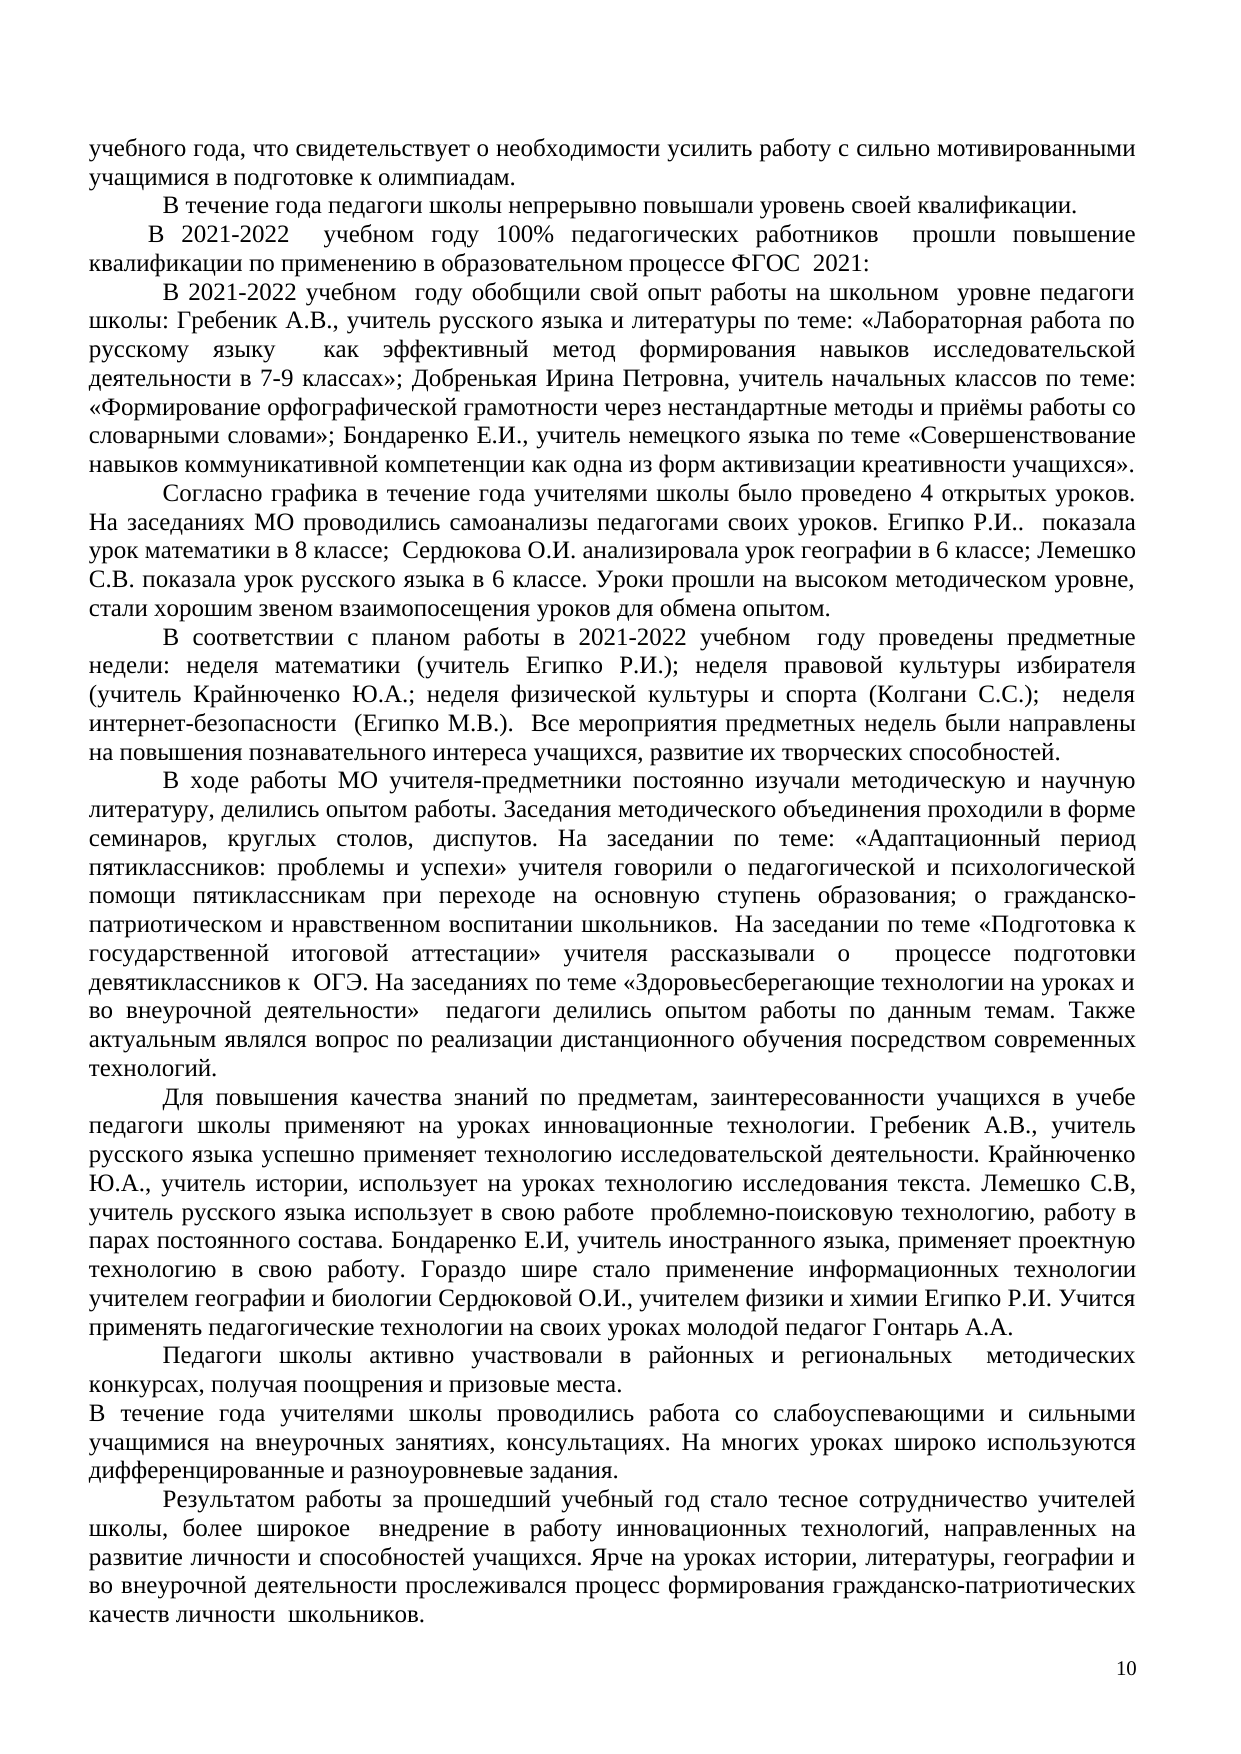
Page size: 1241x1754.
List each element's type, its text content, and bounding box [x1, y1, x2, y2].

text В 2021-2022 учебном году обобщили свой опыт работы на школьном уровне педагоги школы: Гребеник А.В., учитель русского языка и литературы по теме: «Лабораторная работа по русскому языку как эффективный метод формирования навыков исследовательской деятельности в 7-9 классах»; Добренькая Ирина Петровна, учитель начальных классов по теме: «Формирование орфографической грамотности через нестандартные методы и приёмы работы со словарными словами»; Бондаренко Е.И., учитель немецкого языка по теме «Совершенствование навыков коммуникативной компетенции как одна из форм активизации креативности учащихся». [89, 277, 1137, 478]
text Согласно графика в течение года учителями школы было проведено 4 открытых уроков. На заседаниях МО проводились самоанализы педагогами своих уроков. Египко Р.И.. показала урок математики в 8 классе; Сердюкова О.И. анализировала урок географии в 6 классе; Лемешко С.В. показала урок русского языка в 6 классе. Уроки прошли на высоком методическом уровне, стали хорошим звеном взаимопосещения уроков для обмена опытом. [89, 478, 1137, 622]
text Для повышения качества знаний по предметам, заинтересованности учащихся в учебе педагоги школы применяют на уроках инновационные технологии. Гребеник А.В., учитель русского языка успешно применяет технологию исследовательской деятельности. Крайнюченко Ю.А., учитель истории, использует на уроках технологию исследования текста. Лемешко С.В, учитель русского языка использует в свою работе проблемно-поисковую технологию, работу в парах постоянного состава. Бондаренко Е.И, учитель иностранного языка, применяет проектную технологию в свою работу. Гораздо шире стало применение информационных технологии учителем географии и биологии Сердюковой О.И., учителем физики и химии Египко Р.И. Учится применять педагогические технологии на своих уроках молодой педагог Гонтарь А.А. [89, 1082, 1137, 1340]
text Результатом работы за прошедший учебный год стало тесное сотрудничество учителей школы, более широкое внедрение в работу инновационных технологий, направленных на развитие личности и способностей учащихся. Ярче на уроках истории, литературы, географии и во внеурочной деятельности прослеживался процесс формирования гражданско-патриотических качеств личности школьников. [89, 1484, 1137, 1628]
text В течение года педагоги школы непрерывно повышали уровень своей квалификации. [89, 190, 1137, 219]
text В соответствии с планом работы в 2021-2022 учебном году проведены предметные недели: неделя математики (учитель Египко Р.И.); неделя правовой культуры избирателя (учитель Крайнюченко Ю.А.; неделя физической культуры и спорта (Колгани С.С.); неделя интернет-безопасности (Египко М.В.). Все мероприятия предметных недель были направлены на повышения познавательного интереса учащихся, развитие их творческих способностей. [89, 622, 1137, 765]
text Педагоги школы активно участвовали в районных и региональных методических конкурсах, получая поощрения и призовые места. [89, 1340, 1137, 1398]
text В течение года учителями школы проводились работа со слабоуспевающими и сильными учащимися на внеурочных занятиях, консультациях. На многих уроках широко используются дифференцированные и разноуровневые задания. [89, 1398, 1137, 1484]
text В 2021-2022 учебном году 100% педагогических работников прошли повышение квалификации по применению в образовательном процессе ФГОС 2021: [89, 219, 1137, 277]
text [89, 133, 1137, 190]
text В ходе работы МО учителя-предметники постоянно изучали методическую и научную литературу, делились опытом работы. Заседания методического объединения проходили в форме семинаров, круглых столов, диспутов. На заседании по теме: «Адаптационный период пятиклассников: проблемы и успехи» учителя говорили о педагогической и психологической помощи пятиклассникам при переходе на основную ступень образования; о гражданско-патриотическом и нравственном воспитании школьников. На заседании по теме «Подготовка к государственной итоговой аттестации» учителя рассказывали о процессе подготовки девятиклассников к ОГЭ. На заседаниях по теме «Здоровьесберегающие технологии на уроках и во внеурочной деятельности» педагоги делились опытом работы по данным темам. Также актуальным являлся вопрос по реализации дистанционного обучения посредством современных технологий. [89, 765, 1137, 1082]
